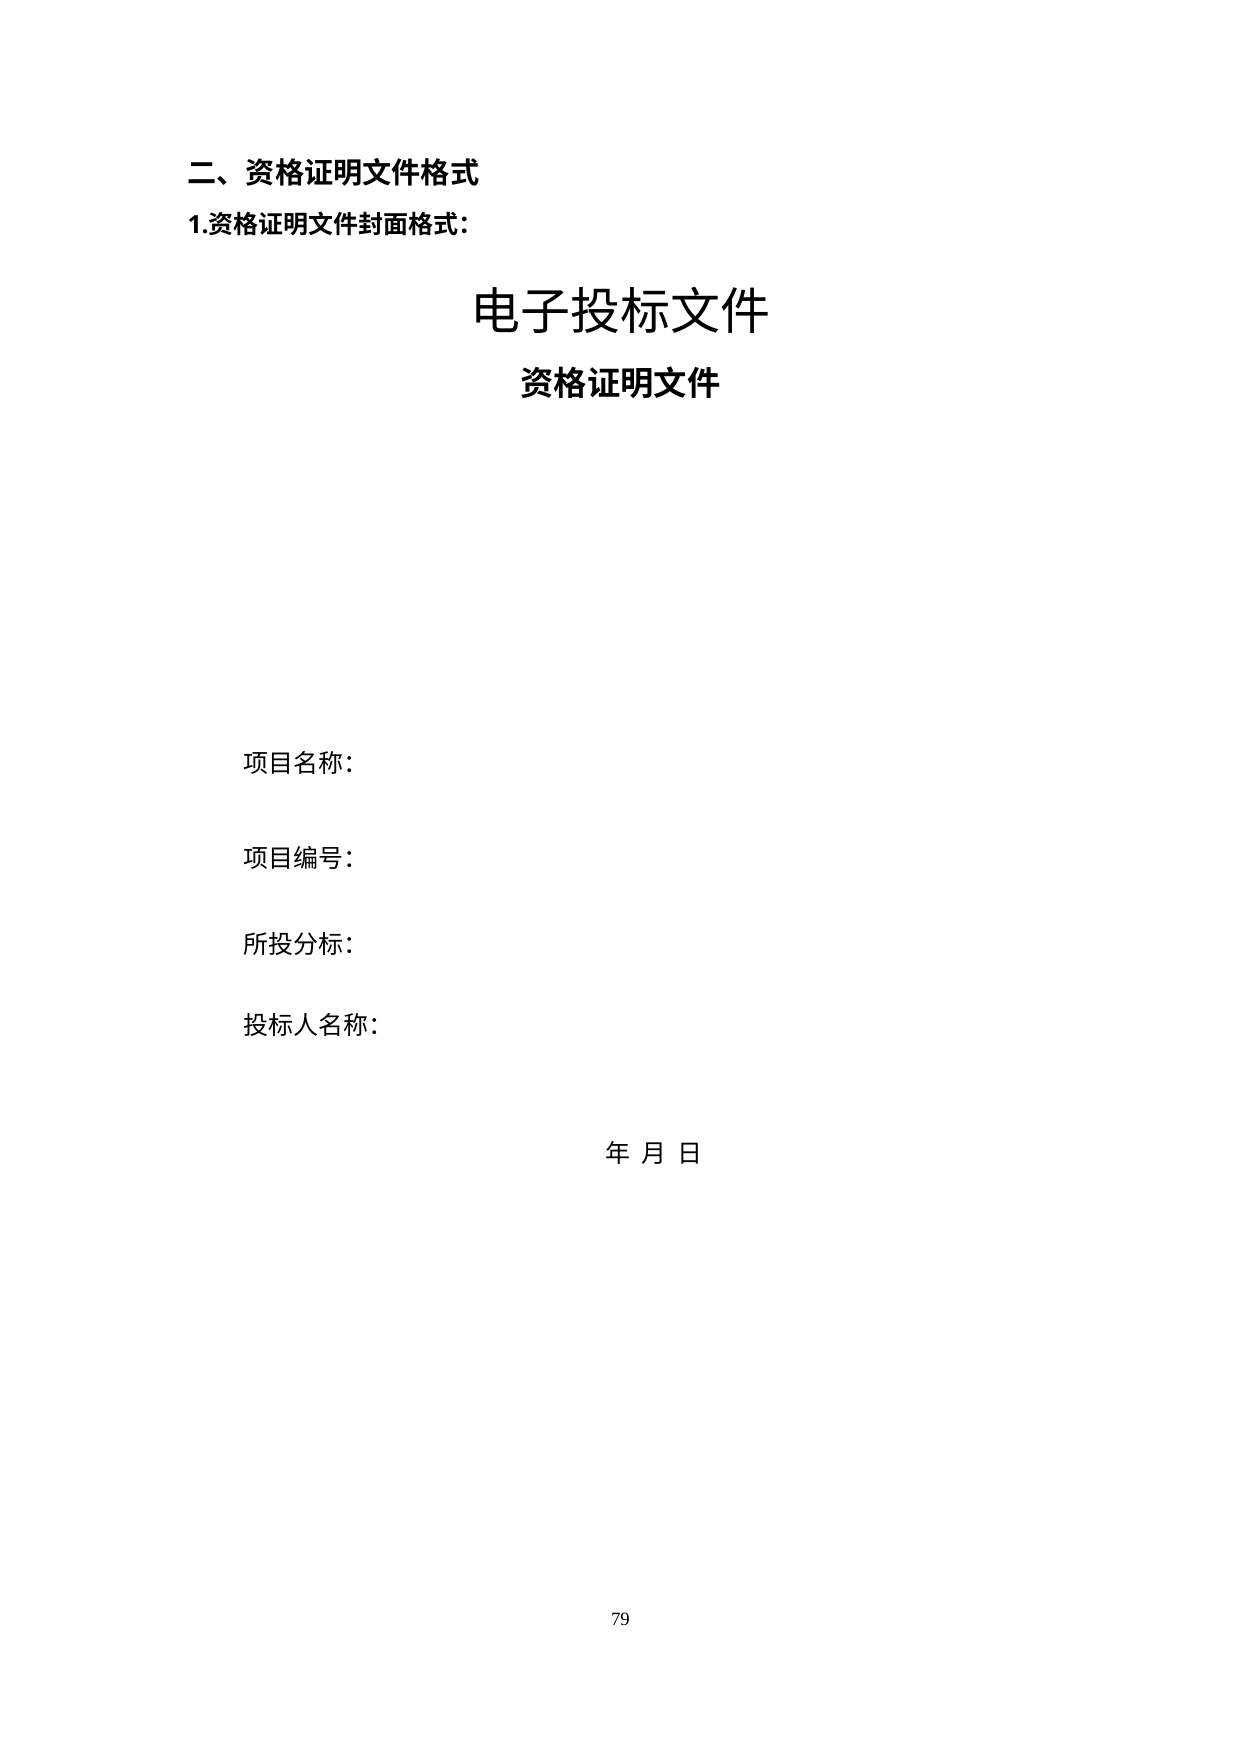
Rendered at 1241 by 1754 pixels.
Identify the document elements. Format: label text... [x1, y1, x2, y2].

text 项目编号： [187, 838, 1053, 875]
text 所投分标： [187, 925, 1053, 961]
text 投标人名称： [187, 1006, 1053, 1042]
text 项目名称： [187, 743, 1053, 779]
text 二、资格证明文件格式 [187, 150, 1053, 192]
text 年 月 日 [187, 1133, 1053, 1169]
text 资格证明文件 [187, 357, 1053, 405]
text 电子投标文件 [187, 272, 1053, 344]
text 1.资格证明文件封面格式： [187, 205, 1053, 241]
